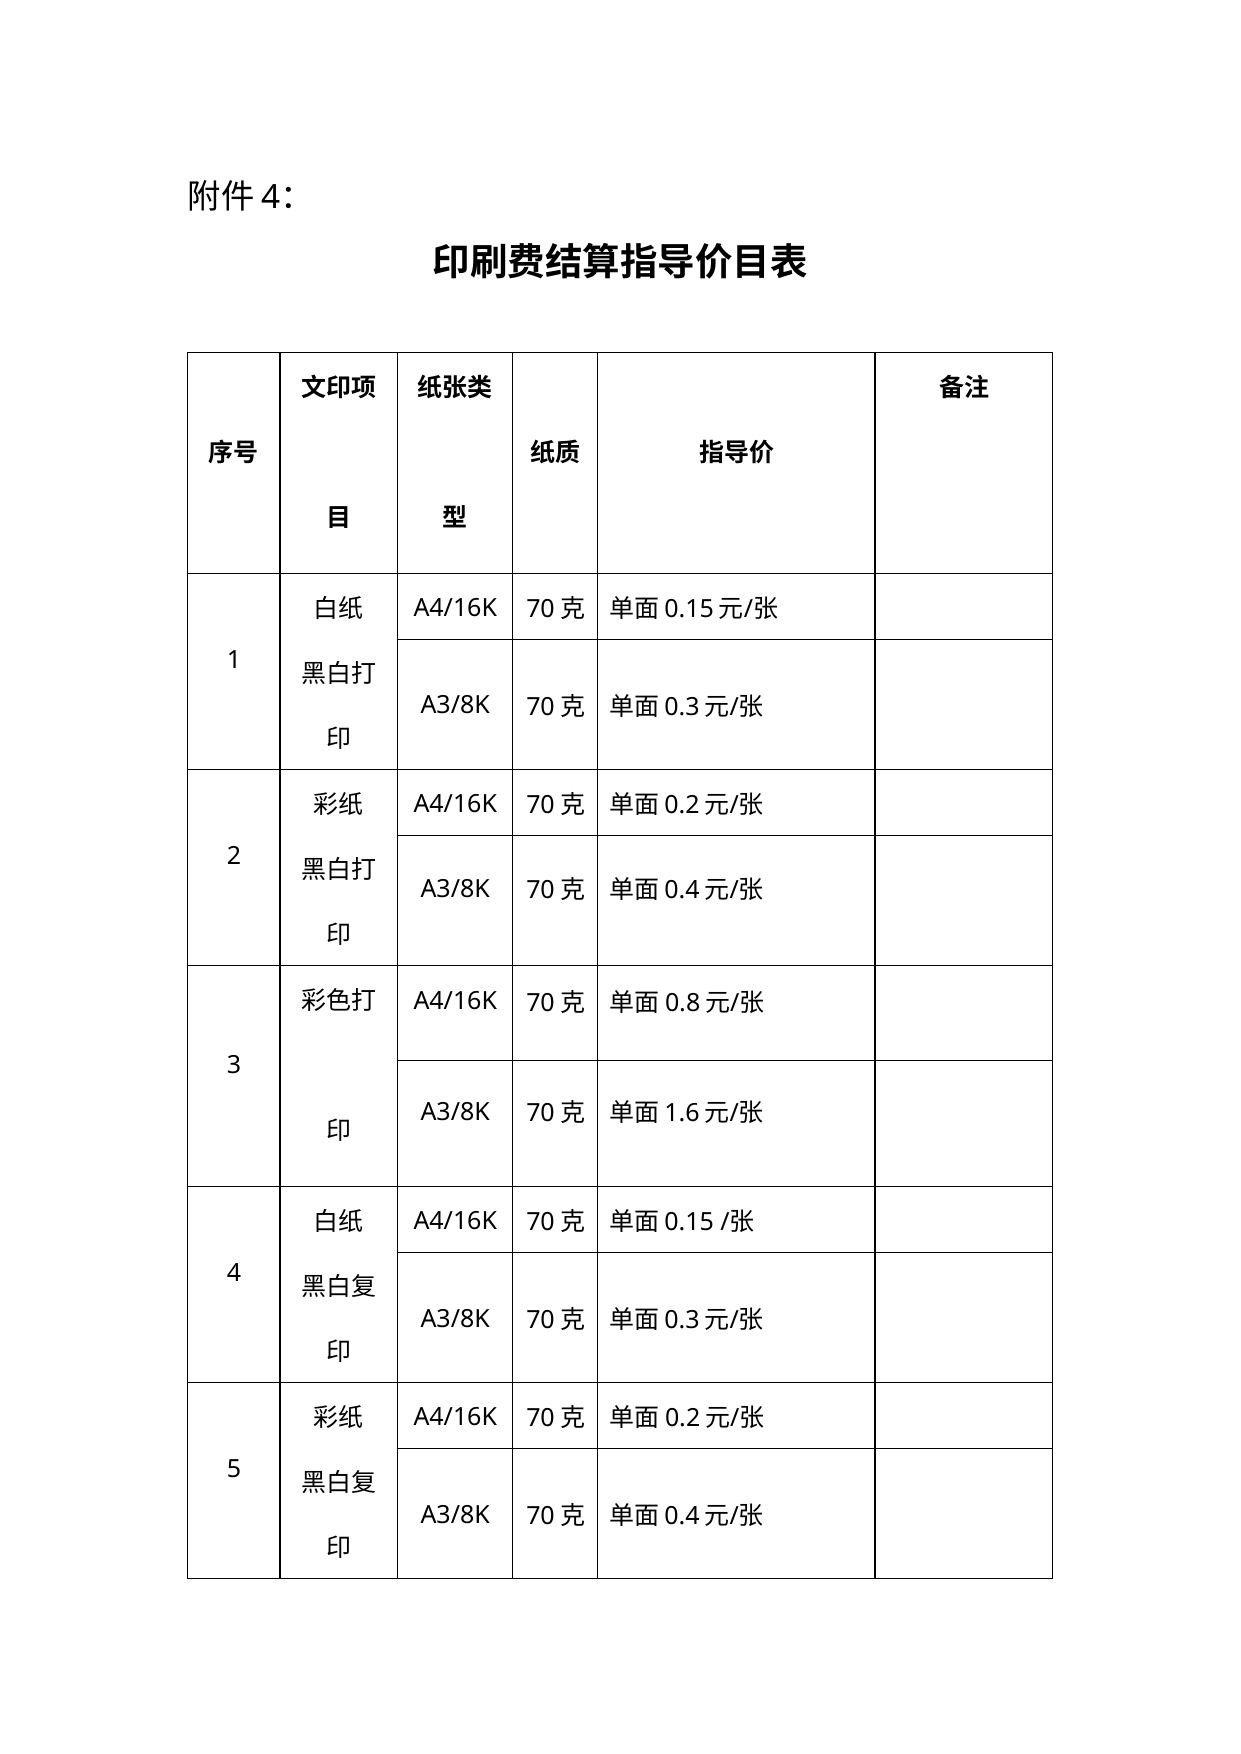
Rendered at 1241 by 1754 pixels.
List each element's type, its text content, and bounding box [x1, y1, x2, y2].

table_cell [876, 574, 1052, 639]
table_cell A3/8K [398, 640, 512, 769]
table_cell A3/8K [398, 1061, 512, 1186]
table_cell 白纸 黑白打印 [281, 574, 397, 769]
table_cell 4 [188, 1187, 279, 1382]
table_cell 单面0.3元/张 [598, 1253, 874, 1382]
table_cell 70克 [513, 574, 597, 639]
table_cell [876, 770, 1052, 835]
table_cell 2 [188, 770, 279, 965]
table_cell [876, 1061, 1052, 1186]
table_cell 70克 [513, 770, 597, 835]
table_cell 单面0.3元/张 [598, 640, 874, 769]
table_cell [876, 1187, 1052, 1252]
table_cell 单面0.4元/张 [598, 836, 874, 965]
table_cell [876, 640, 1052, 769]
table_cell 彩纸 黑白复印 [281, 1383, 397, 1578]
table_cell 单面0.15元/张 [598, 574, 874, 639]
table_cell A3/8K [398, 1253, 512, 1382]
table_cell 70克 [513, 836, 597, 965]
table_cell 彩纸 黑白打印 [281, 770, 397, 965]
table_header 指导价 [598, 353, 874, 573]
table_cell 单面1.6元/张 [598, 1061, 874, 1186]
table_cell 单面 0.8元/张 [598, 966, 874, 1059]
table_cell 1 [188, 574, 279, 769]
text 附件4： [187, 162, 1053, 227]
table_cell 5 [188, 1383, 279, 1578]
table_cell A4/16K [398, 574, 512, 639]
table_cell A4/16K [398, 966, 512, 1059]
table_cell 白纸 黑白复印 [281, 1187, 397, 1382]
table_cell 70克 [513, 1383, 597, 1448]
table_cell [876, 1449, 1052, 1578]
table_cell 70克 [513, 640, 597, 769]
table_cell 70克 [513, 1253, 597, 1382]
text 印刷费结算指导价目表 [187, 227, 1053, 292]
table_cell 70克 [513, 1449, 597, 1578]
table_header 文印项目 [281, 353, 397, 573]
table_cell 3 [188, 966, 279, 1186]
table_header 纸张类型 [398, 353, 512, 573]
table_cell A4/16K [398, 1187, 512, 1252]
table_header 序号 [188, 353, 279, 573]
table_cell 彩色打印 [281, 966, 397, 1186]
table_cell 单面0.4元/张 [598, 1449, 874, 1578]
table_cell A3/8K [398, 1449, 512, 1578]
table_cell 70克 [513, 1187, 597, 1252]
table_cell 70克 [513, 966, 597, 1059]
table_header 纸质 [513, 353, 597, 573]
table_cell 单面0.2元/张 [598, 770, 874, 835]
table_header 备注 [876, 353, 1052, 573]
table_cell [876, 1253, 1052, 1382]
table_cell [876, 966, 1052, 1059]
table_cell A4/16K [398, 770, 512, 835]
table_cell 单面0.15 /张 [598, 1187, 874, 1252]
table_cell [876, 836, 1052, 965]
table_cell 单面 0.2元/张 [598, 1383, 874, 1448]
table_cell [876, 1383, 1052, 1448]
table_cell A3/8K [398, 836, 512, 965]
table_cell A4/16K [398, 1383, 512, 1448]
table_cell 70克 [513, 1061, 597, 1186]
